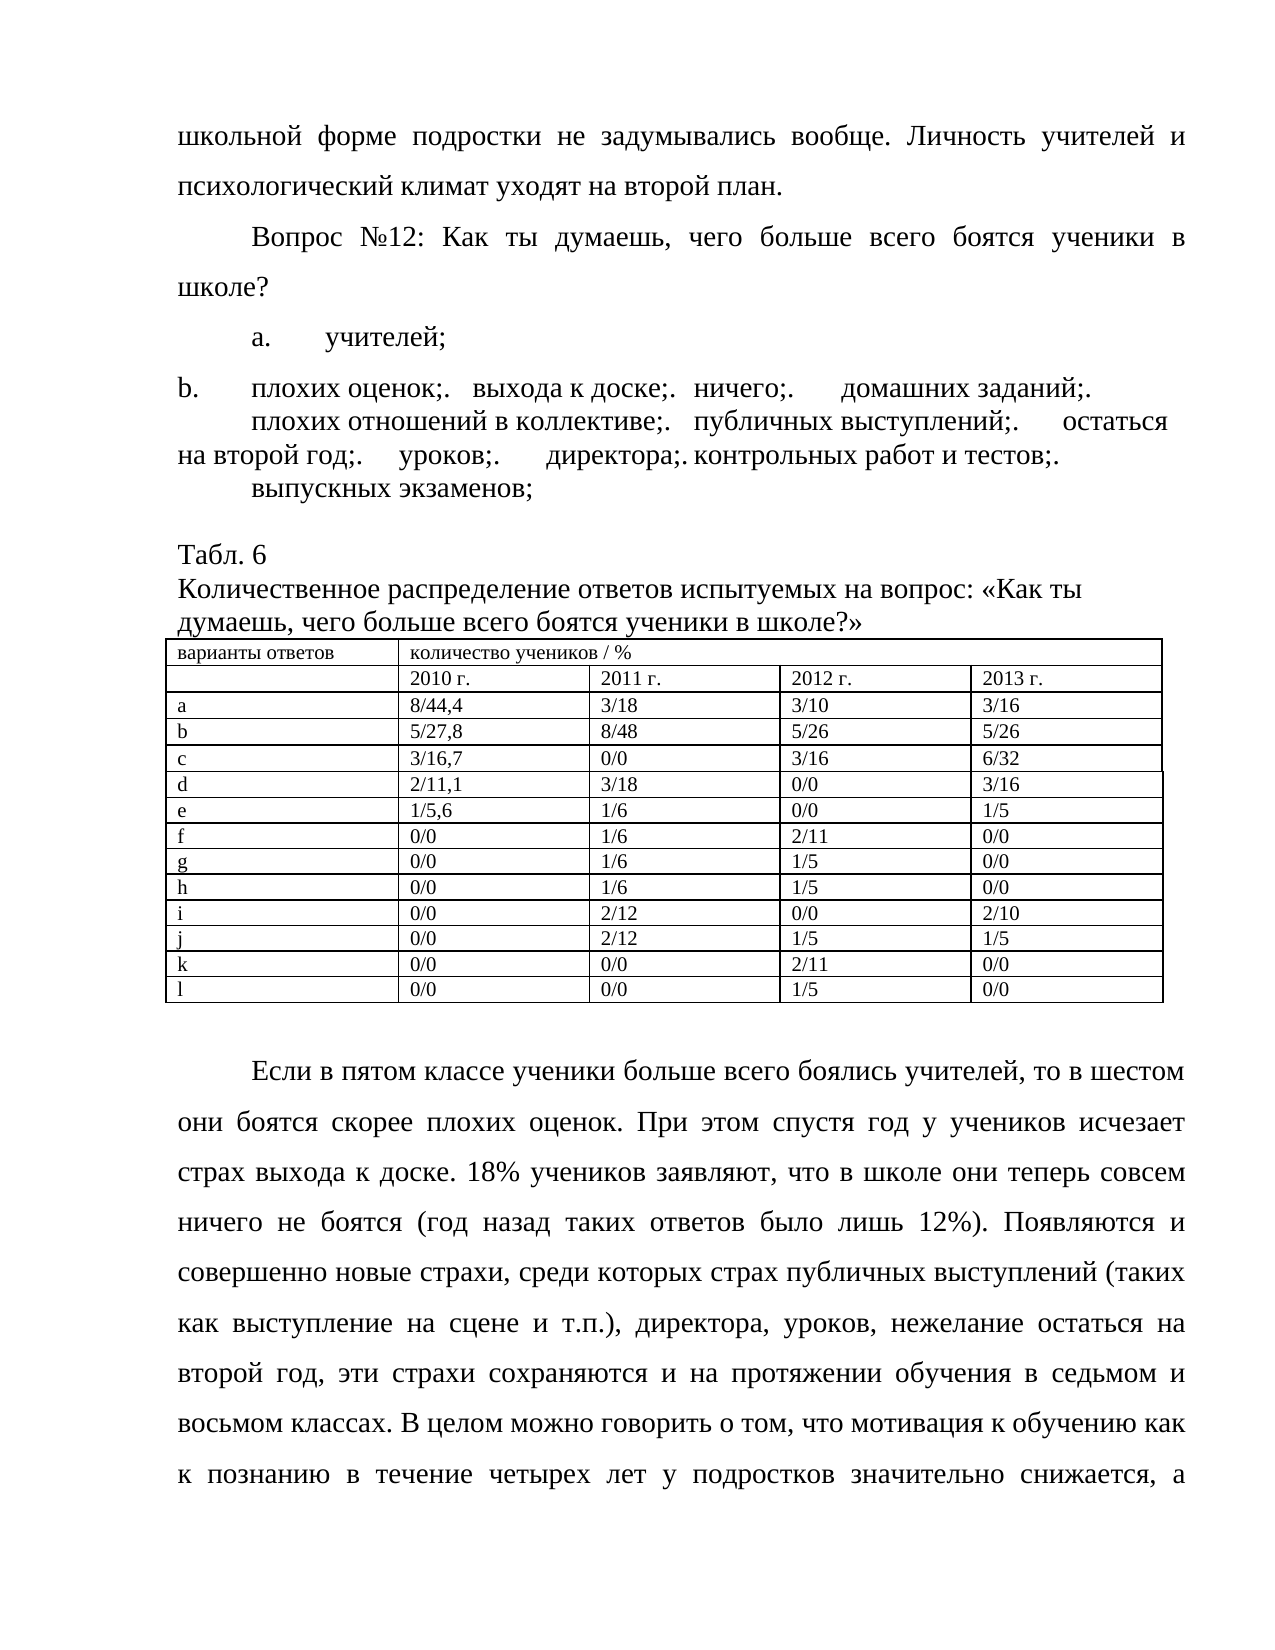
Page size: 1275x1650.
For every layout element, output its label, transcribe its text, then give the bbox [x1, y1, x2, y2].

table_cell c [167, 746, 398, 771]
table_cell 1/6 [590, 798, 779, 822]
table_cell 1/5 [781, 977, 970, 1001]
table_cell 2/11,1 [399, 772, 589, 796]
table_cell 2011 г. [590, 666, 779, 691]
table_cell 1/6 [590, 824, 779, 848]
table_cell 0/0 [972, 849, 1162, 873]
table_cell 2/12 [590, 926, 779, 950]
table_cell [167, 666, 398, 691]
table_cell 2010 г. [399, 666, 589, 691]
table_cell 1/6 [590, 875, 779, 899]
table_cell 0/0 [781, 901, 970, 924]
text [177, 1053, 1186, 1489]
table_cell g [167, 849, 398, 873]
table_cell 2/12 [590, 901, 779, 924]
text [177, 118, 1186, 202]
table_cell 1/5 [972, 798, 1162, 822]
table_cell 3/18 [590, 693, 779, 718]
table_cell 0/0 [781, 772, 970, 796]
table_cell 0/0 [590, 977, 779, 1001]
table_cell 3/16 [972, 772, 1162, 796]
table_cell a [167, 693, 398, 718]
table_cell j [167, 926, 398, 950]
table_cell 0/0 [399, 824, 589, 848]
table_cell 5/26 [781, 719, 970, 744]
table_cell b [167, 719, 398, 744]
table_cell 3/16,7 [399, 746, 589, 771]
text Количественное распределение ответов испытуемых на вопрос: «Как ты думаешь, чего больше всего боятся ученики в школе?» [177, 571, 1186, 638]
table_cell 3/10 [781, 693, 970, 718]
table_cell d [167, 772, 398, 796]
table_cell 0/0 [399, 926, 589, 950]
table_cell 0/0 [399, 875, 589, 899]
table_cell 0/0 [590, 746, 779, 771]
table_cell 5/26 [972, 719, 1161, 744]
table_cell 1/5 [781, 849, 970, 873]
table_cell 3/16 [972, 693, 1161, 718]
table_header варианты ответов [167, 640, 398, 664]
table_cell 2/11 [781, 824, 970, 848]
table_cell 0/0 [972, 952, 1162, 976]
text Вопрос №12: Как ты думаешь, чего больше всего боятся ученики в школе? [177, 219, 1186, 303]
table_cell f [167, 824, 398, 848]
table_cell 0/0 [399, 901, 589, 924]
table_cell 2/11 [781, 952, 970, 976]
table_cell i [167, 901, 398, 924]
table_cell 0/0 [590, 952, 779, 976]
table_cell 3/16 [781, 746, 970, 771]
table_cell 6/32 [972, 746, 1161, 771]
table_cell 2/10 [972, 901, 1162, 924]
table_cell 1/5 [781, 875, 970, 899]
table_cell 0/0 [399, 977, 589, 1001]
table_cell k [167, 952, 398, 976]
table_cell 5/27,8 [399, 719, 589, 744]
table_cell 8/48 [590, 719, 779, 744]
table_cell 2013 г. [972, 666, 1161, 691]
table_cell 0/0 [972, 977, 1162, 1001]
table_cell e [167, 798, 398, 822]
table_cell 1/6 [590, 849, 779, 873]
table_cell l [167, 977, 398, 1001]
table_cell 0/0 [399, 849, 589, 873]
table_cell 0/0 [399, 952, 589, 976]
table_cell 0/0 [972, 824, 1162, 848]
text b. плохих оценок;. выхода к доске;. ничего;. домашних заданий;. плохих отношений в коллективе;. публичных выступлений;. остаться на второй год;. уроков;. директора;. контрольных работ и тестов;. выпускных экзаменов; [177, 370, 1186, 504]
text a. учителей; [177, 319, 1186, 353]
table_cell 1/5 [972, 926, 1162, 950]
table_cell 8/44,4 [399, 693, 589, 718]
text Табл. 6 [177, 537, 1186, 571]
table_cell 1/5 [781, 926, 970, 950]
table_cell 2012 г. [781, 666, 970, 691]
table_cell 0/0 [781, 798, 970, 822]
table_cell 3/18 [590, 772, 779, 796]
table_cell h [167, 875, 398, 899]
table_cell 1/5,6 [399, 798, 589, 822]
table_cell 0/0 [972, 875, 1162, 899]
table_header количество учеников / % [399, 640, 1161, 664]
